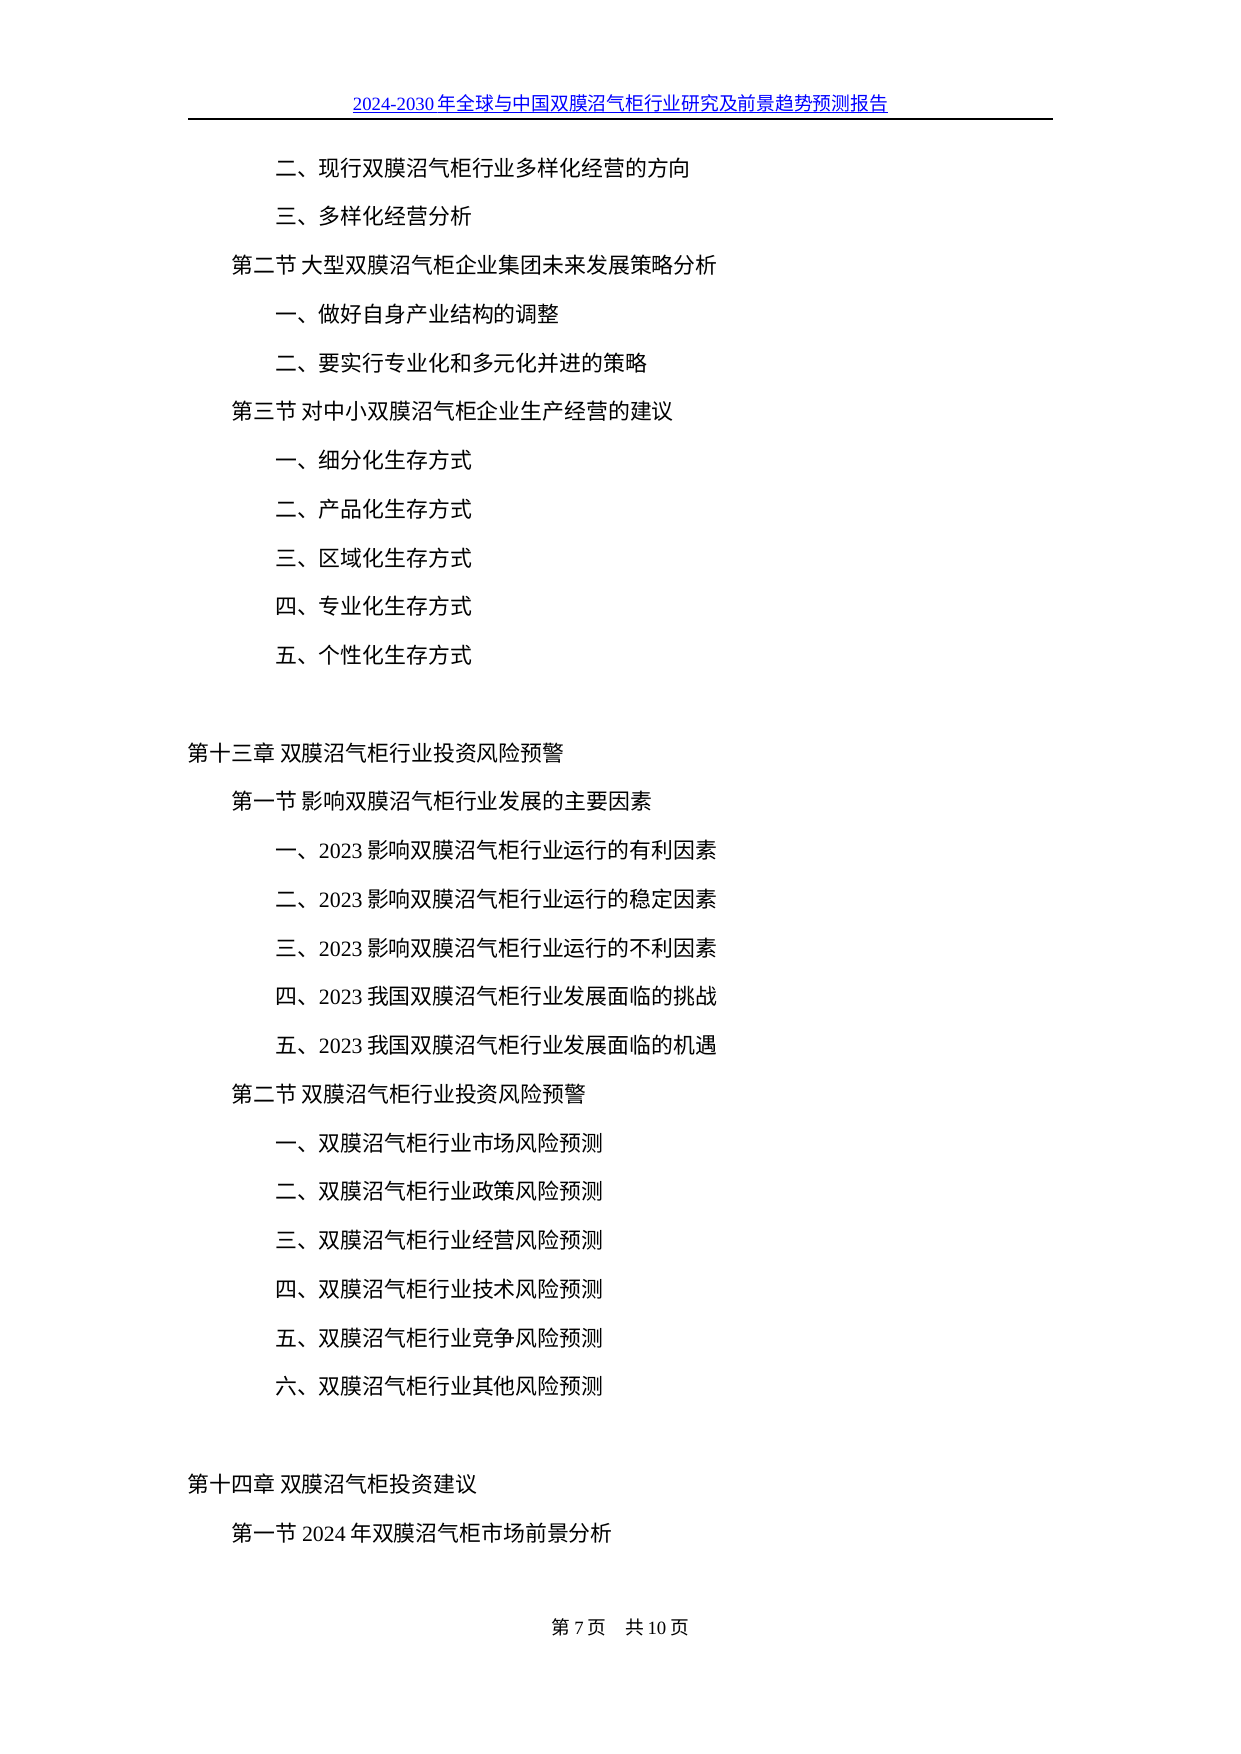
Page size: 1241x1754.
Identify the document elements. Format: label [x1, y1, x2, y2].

text [187, 150, 1053, 1548]
